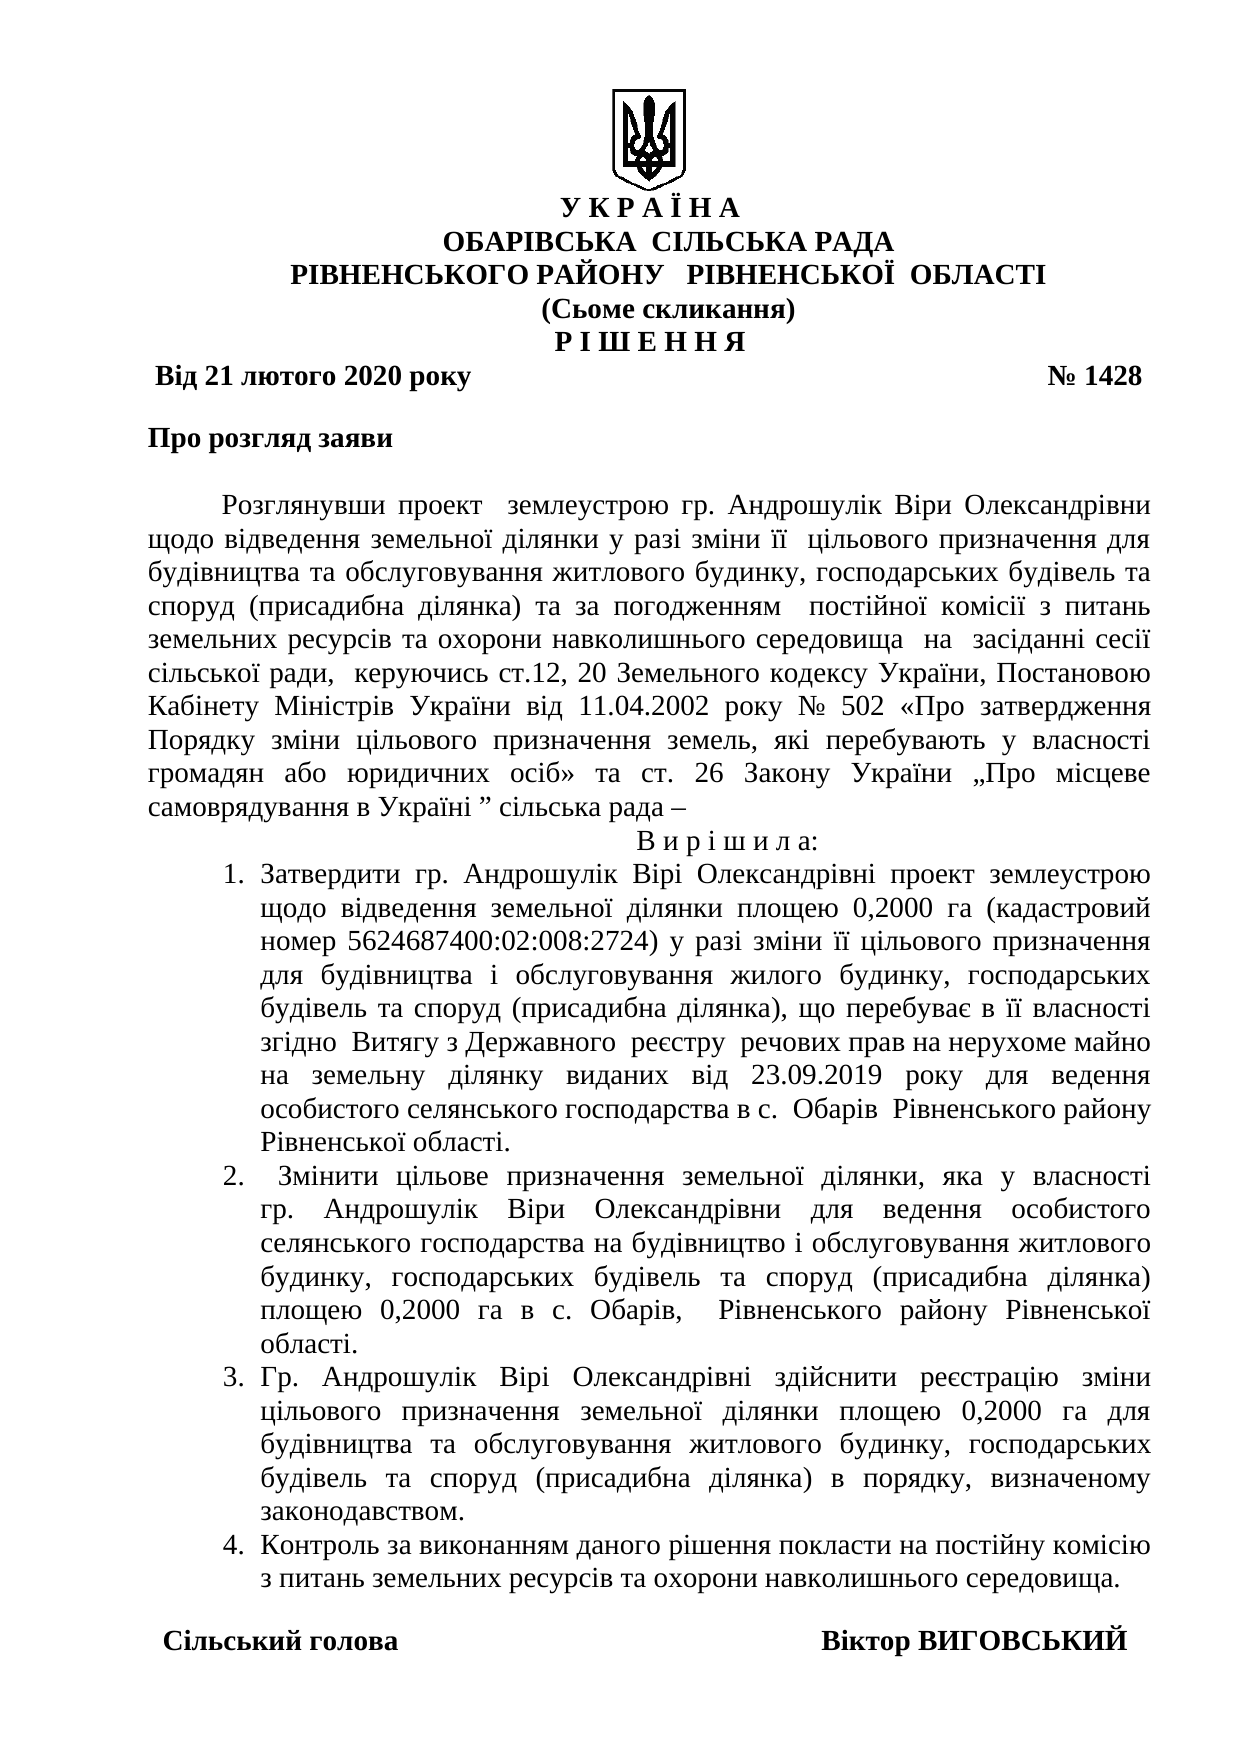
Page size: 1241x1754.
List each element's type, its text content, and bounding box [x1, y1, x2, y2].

text ОБАРІВСЬКА СІЛЬСЬКА РАДА [185, 224, 1152, 257]
text (Сьоме скликання) [185, 291, 1152, 324]
text У К Р А Ї Н А [148, 190, 1152, 224]
text Р І Ш Е Н Н Я [148, 324, 1152, 358]
list Контроль за виконанням даного рішення покласти на постійну комісію з питань земельних ресурсів та охорони навколишнього середовища. [223, 1527, 1152, 1594]
text Сільський голова Віктор ВИГОВСЬКИЙ [148, 1623, 1152, 1656]
list Гр. Андрошулік Вірі Олександрівні здійснити реєстрацію зміни цільового призначення земельної ділянки площею 0,2000 га для будівництва та обслуговування житлового будинку, господарських будівель та споруд (присадибна ділянка) в порядку, визначеному законодавством. [223, 1359, 1152, 1527]
picture [612, 88, 688, 191]
text РІВНЕНСЬКОГО РАЙОНУ РІВНЕНСЬКОЇ ОБЛАСТІ [185, 257, 1152, 291]
text Розглянувши проект землеустрою гр. Андрошулік Віри Олександрівни щодо відведення земельної ділянки у разі зміни її цільового призначення для будівництва та обслуговування житлового будинку, господарських будівель та споруд (присадибна ділянка) та за погодженням постійної комісії з питань земельних ресурсів та охорони навколишнього середовища на засіданні сесії сільської ради, керуючись ст.12, 20 Земельного кодексу України, Постановою Кабінету Міністрів України від 11.04.2002 року № 502 «Про затвердження Порядку зміни цільового призначення земель, які перебувають у власності громадян або юридичних осіб» та ст. 26 Закону України „Про місцеве самоврядування в Україні ” сільська рада – [148, 487, 1152, 823]
text Про розгляд заяви [148, 420, 1152, 454]
list Затвердити гр. Андрошулік Вірі Олександрівні проект землеустрою щодо відведення земельної ділянки площею 0,2000 га (кадастровий номер 5624687400:02:008:2724) у разі зміни її цільового призначення для будівництва і обслуговування жилого будинку, господарських будівель та споруд (присадибна ділянка), що перебуває в її власності згідно Витягу з Державного реєстру речових прав на нерухоме майно на земельну ділянку виданих від 23.09.2019 року для ведення особистого селянського господарства в с. Обарів Рівненського району Рівненської області. [223, 856, 1152, 1158]
text Від 21 лютого 2020 року № 1428 [148, 358, 1152, 391]
list В и р і ш и л а: [303, 823, 1152, 856]
list Змінити цільове призначення земельної ділянки, яка у власності гр. Андрошулік Віри Олександрівни для ведення особистого селянського господарства на будівництво і обслуговування житлового будинку, господарських будівель та споруд (присадибна ділянка) площею 0,2000 га в с. Обарів, Рівненського району Рівненської області. [223, 1158, 1152, 1359]
